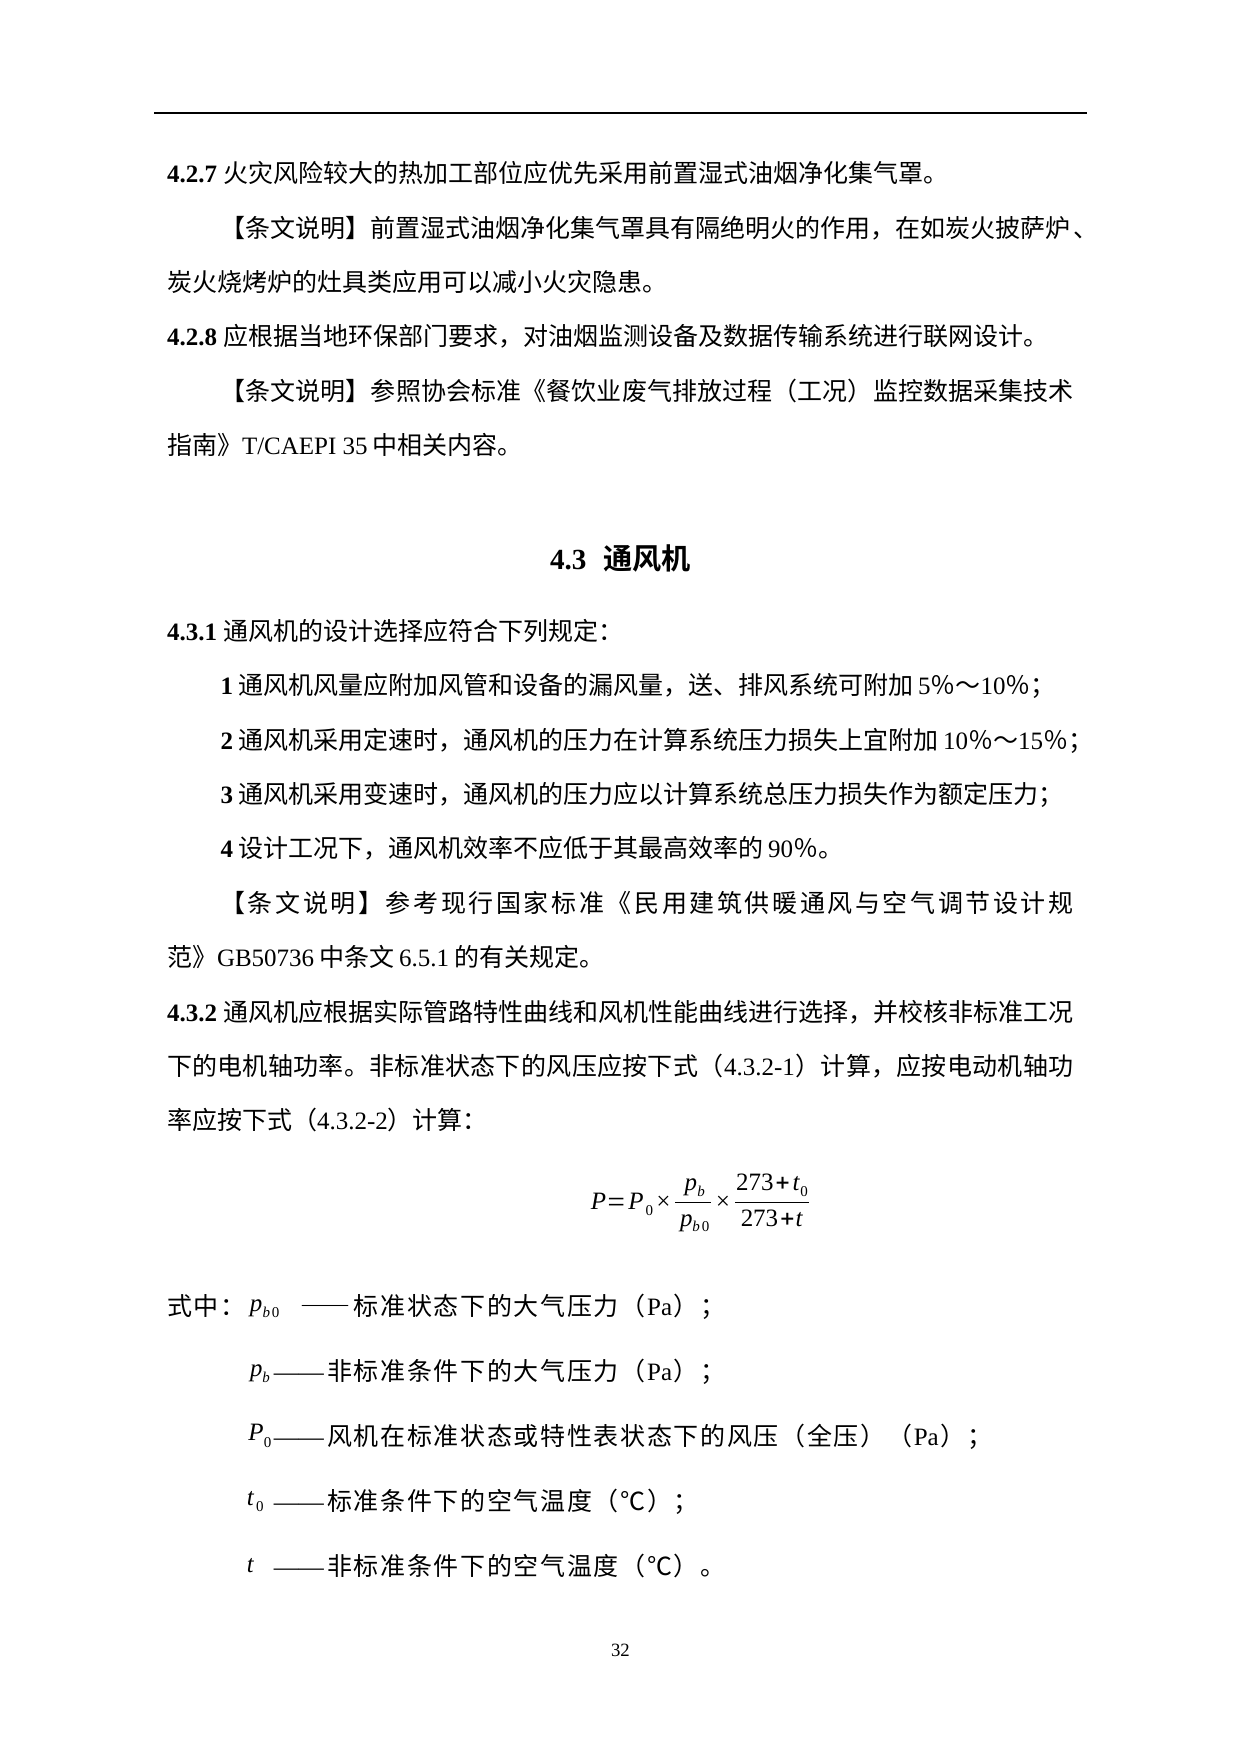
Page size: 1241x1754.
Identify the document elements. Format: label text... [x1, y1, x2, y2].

text 【条文说明】参考现行国家标准《民用建筑供暖通风与空气调节设计规范》GB50736中条文6.5.1的有关规定。 [167, 883, 1073, 974]
subtitle 4设计工况下，通风机效率不应低于其最高效率的90％。 [167, 829, 1073, 865]
text （4.3.2-1） [167, 1155, 1073, 1248]
subtitle 通风机 [167, 536, 1073, 578]
subtitle 应根据当地环保部门要求，对油烟监测设备及数据传输系统进行联网设计。 [167, 317, 1073, 353]
subtitle 火灾风险较大的热加工部位应优先采用前置湿式油烟净化集气罩。 [167, 154, 1073, 190]
text 【条文说明】参照协会标准《餐饮业废气排放过程（工况）监控数据采集技术指南》T/CAEPI 35中相关内容。 [167, 371, 1073, 462]
text ——风机在标准状态或特性表状态下的风压（全压）（Pa）； [247, 1411, 1073, 1458]
text ——非标准条件下的大气压力（Pa）； [247, 1346, 1073, 1393]
subtitle 1通风机风量应附加风管和设备的漏风量，送、排风系统可附加5％～10％； [167, 666, 1073, 702]
subtitle 2通风机采用定速时，通风机的压力在计算系统压力损失上宜附加10％～15％； [167, 720, 1073, 756]
text ——非标准条件下的空气温度（℃）。 [247, 1541, 1073, 1587]
subtitle 通风机应根据实际管路特性曲线和风机性能曲线进行选择，并校核非标准工况下的电机轴功率。非标准状态下的风压应按下式（4.3.2-1）计算，应按电动机轴功率应按下式（4.3.2-2）计算： [167, 992, 1073, 1137]
subtitle 通风机的设计选择应符合下列规定： [167, 611, 1073, 648]
text 式中：——标准状态下的大气压力（Pa）； [167, 1282, 1073, 1328]
text 【条文说明】前置湿式油烟净化集气罩具有隔绝明火的作用，在如炭火披萨炉、炭火烧烤炉的灶具类应用可以减小火灾隐患。 [167, 208, 1073, 299]
text ——标准条件下的空气温度（℃）； [247, 1476, 1073, 1523]
subtitle 3通风机采用变速时，通风机的压力应以计算系统总压力损失作为额定压力； [167, 774, 1073, 811]
